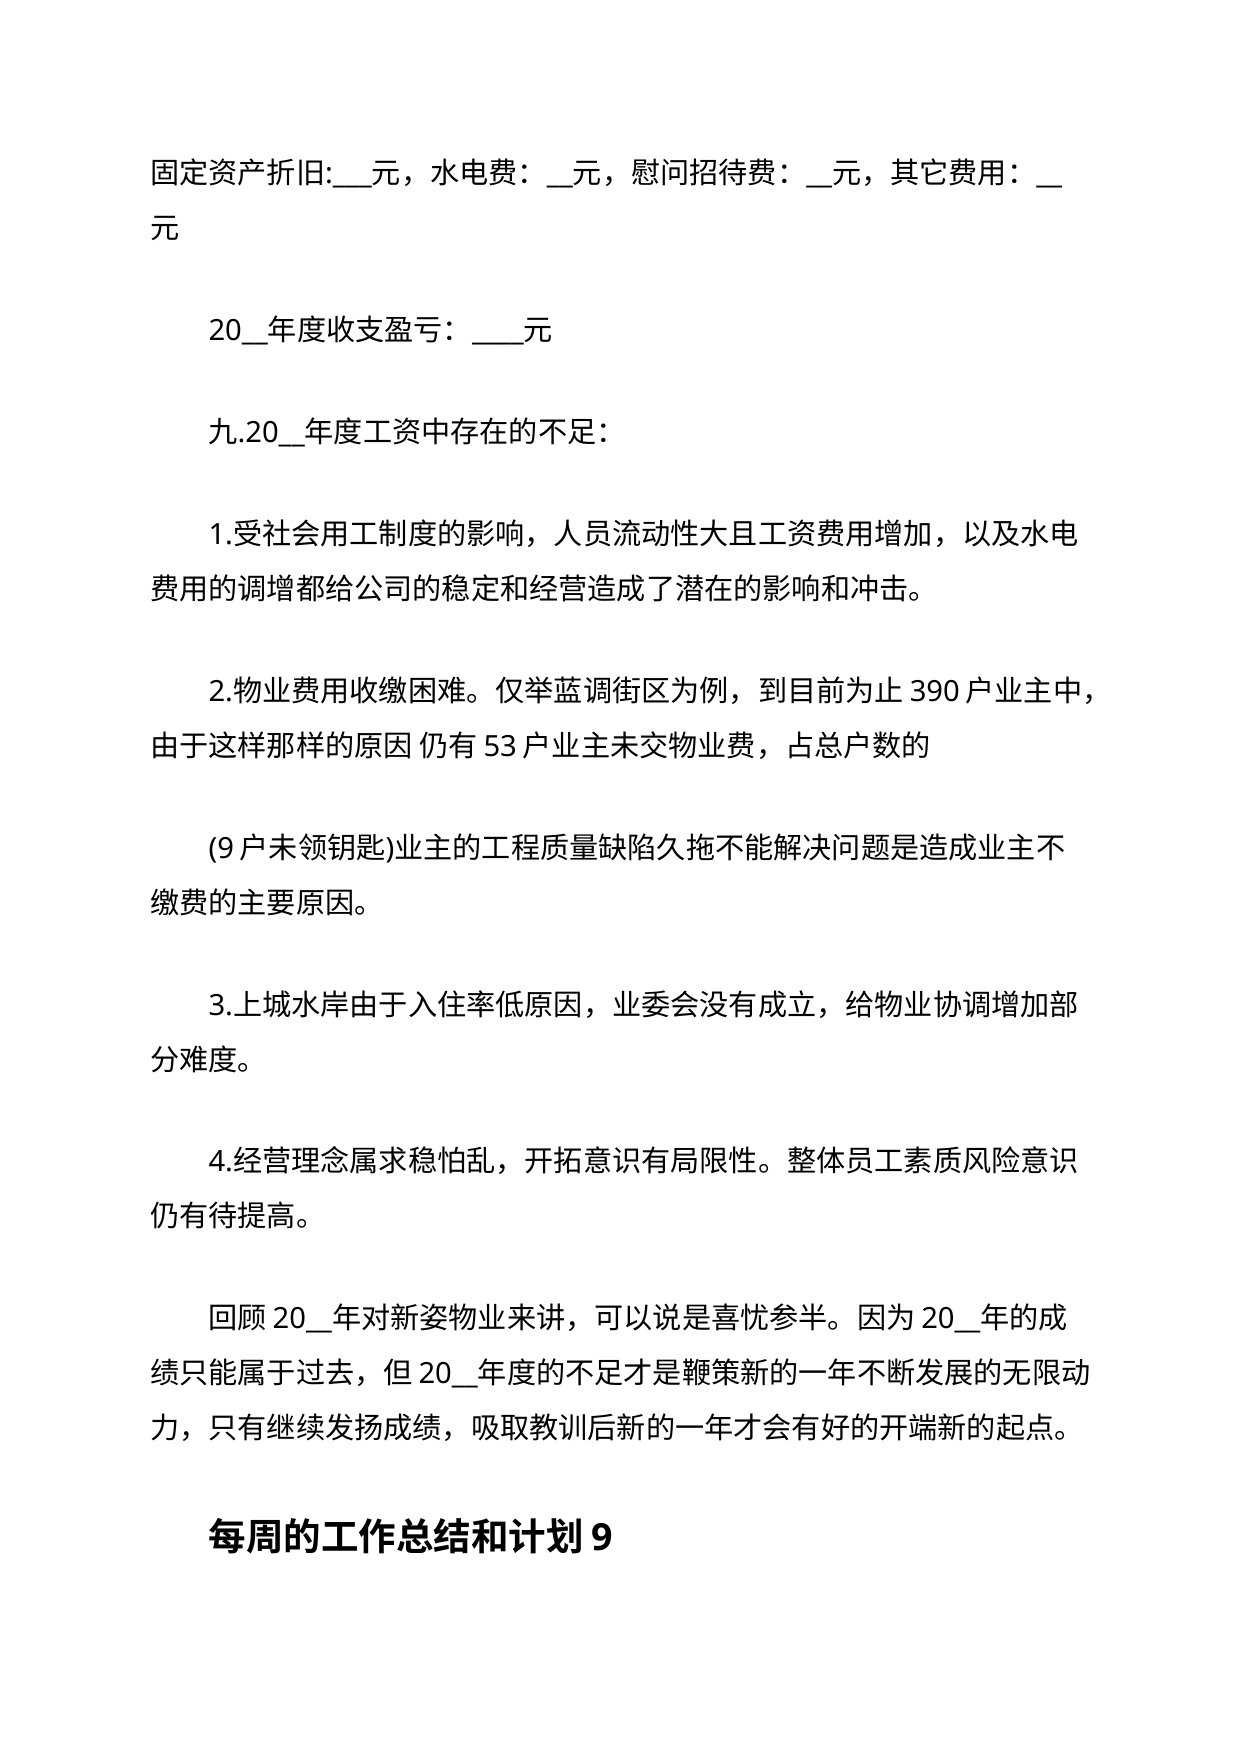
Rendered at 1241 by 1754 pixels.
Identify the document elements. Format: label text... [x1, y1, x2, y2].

text 每周的工作总结和计划9 [150, 1507, 1090, 1561]
text 1.受社会用工制度的影响，人员流动性大且工资费用增加，以及水电费用的调增都给公司的稳定和经营造成了潜在的影响和冲击。 [150, 511, 1090, 608]
text 3.上城水岸由于入住率低原因，业委会没有成立，给物业协调增加部分难度。 [150, 981, 1090, 1078]
text 回顾20__年对新姿物业来讲，可以说是喜忧参半。因为20__年的成绩只能属于过去，但20__年度的不足才是鞭策新的一年不断发展的无限动力，只有继续发扬成绩，吸取教训后新的一年才会有好的开端新的起点。 [150, 1295, 1090, 1447]
text 4.经营理念属求稳怕乱，开拓意识有局限性。整体员工素质风险意识仍有待提高。 [150, 1138, 1090, 1235]
text 20__年度收支盈亏：____元 [150, 307, 1090, 349]
text 九.20__年度工资中存在的不足： [150, 409, 1090, 451]
text 2.物业费用收缴困难。仅举蓝调街区为例，到目前为止390户业主中，由于这样那样的原因 仍有53户业主未交物业费，占总户数的 [150, 667, 1090, 765]
text (9户未领钥匙)业主的工程质量缺陷久拖不能解决问题是造成业主不缴费的主要原因。 [150, 824, 1090, 922]
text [150, 150, 1090, 247]
